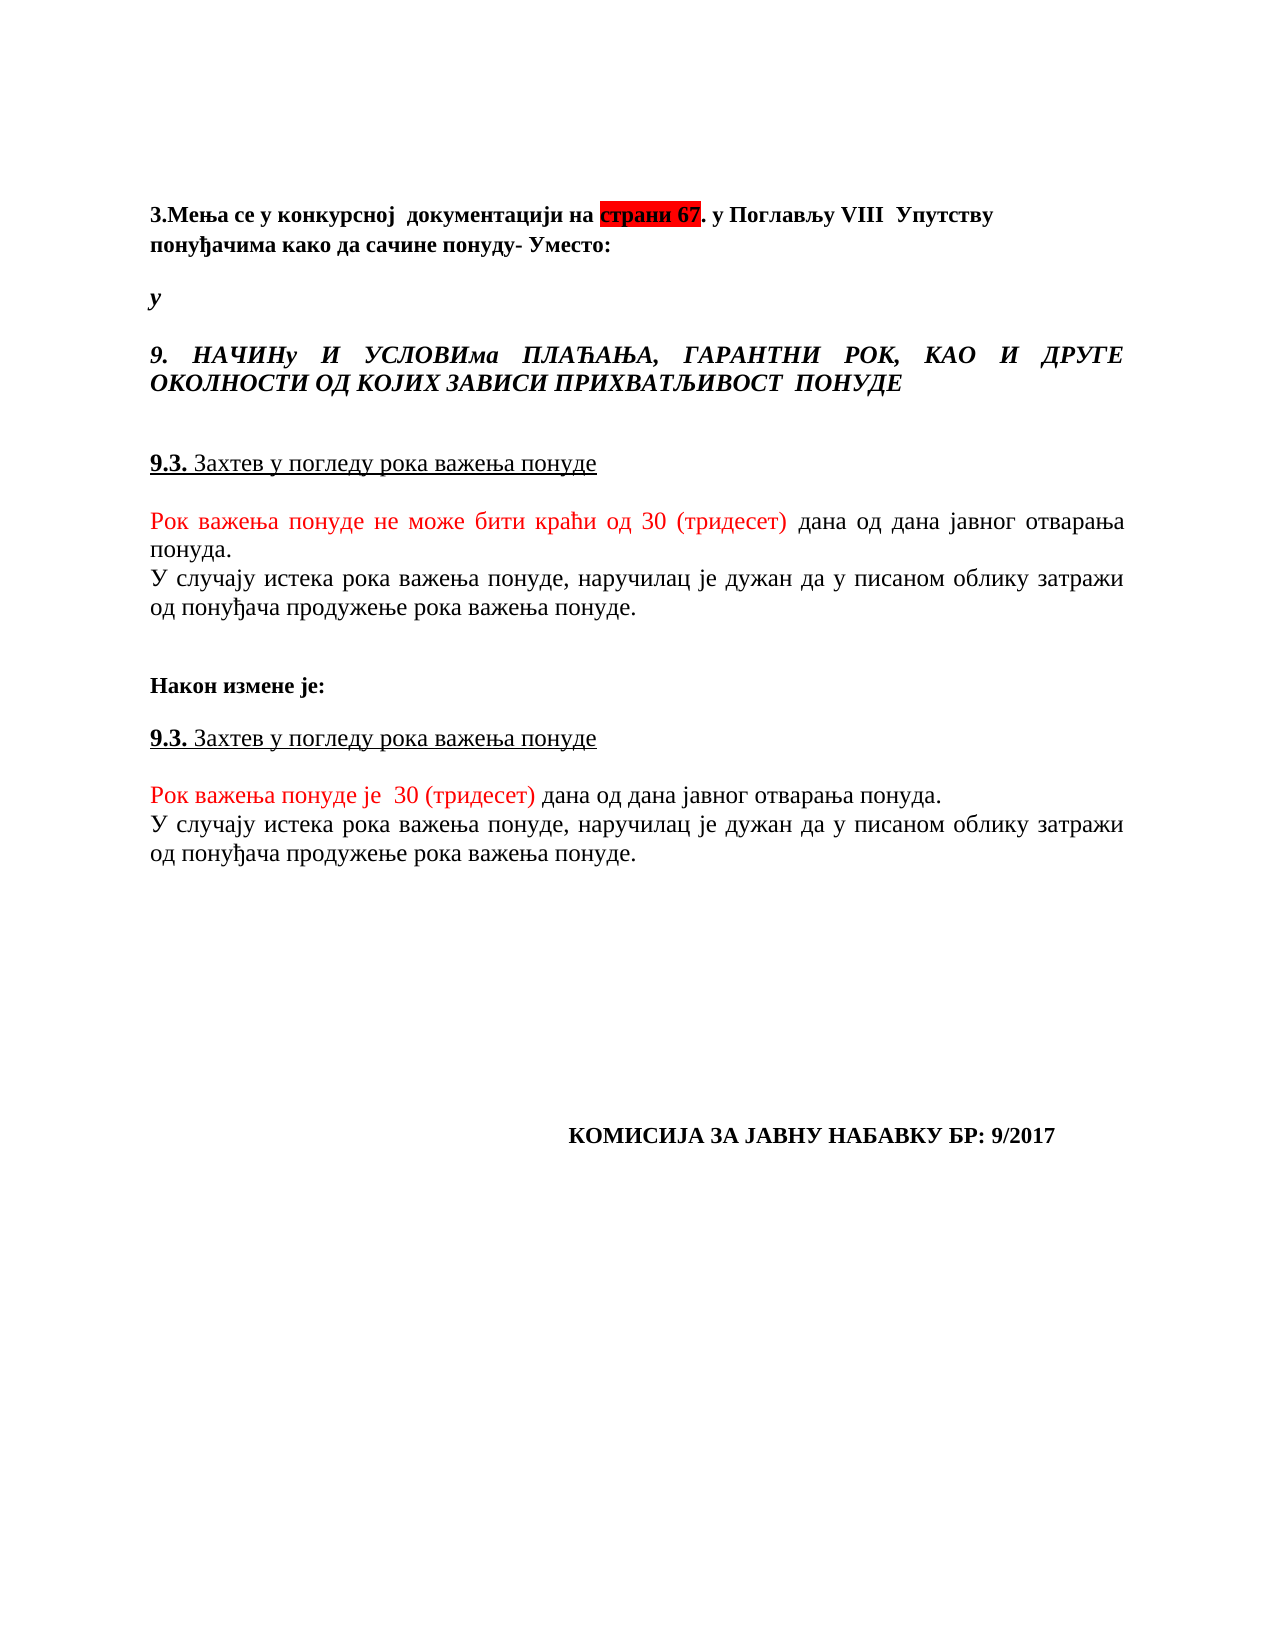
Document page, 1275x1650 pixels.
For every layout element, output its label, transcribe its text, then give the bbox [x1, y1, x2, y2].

text Рок важења понуде је 30 (тридесет) дана од дана јавног отварања понуда. [150, 780, 1125, 809]
text 9.3. Захтев у погледу рока важења понуде [150, 448, 1125, 477]
text Рок важења понуде не може бити краћи од 30 (тридесет) дана од дана јавног отварања понуда. [150, 506, 1125, 563]
text КОМИСИЈА ЗА ЈАВНУ НАБАВКУ БР: 9/2017 [150, 1122, 1125, 1148]
text 9.3. Захтев у погледу рока важења понуде [150, 723, 1125, 752]
text 3.Мења се у конкурсној документацији на страни 67. у Поглављу VIII Упутству понуђачима како да сачине понуду- Уместо: [150, 201, 1125, 258]
text у [150, 282, 1125, 311]
text У случају истека рока важења понуде, наручилац је дужан да у писаном облику затражи од понуђача продужење рока важења понуде. [150, 563, 1125, 621]
text У случају истека рока важења понуде, наручилац је дужан да у писаном облику затражи од понуђача продужење рока важења понуде. [150, 809, 1125, 867]
text Након измене је: [150, 672, 1125, 698]
text 9. НАЧИНу И УСЛОВИма ПЛАЋАЊА, ГАРАНТНИ РОК, КАО И ДРУГЕ ОКОЛНОСТИ ОД КОЈИХ ЗАВИСИ ПРИХВАТЉИВОСТ ПОНУДЕ [150, 340, 1125, 397]
